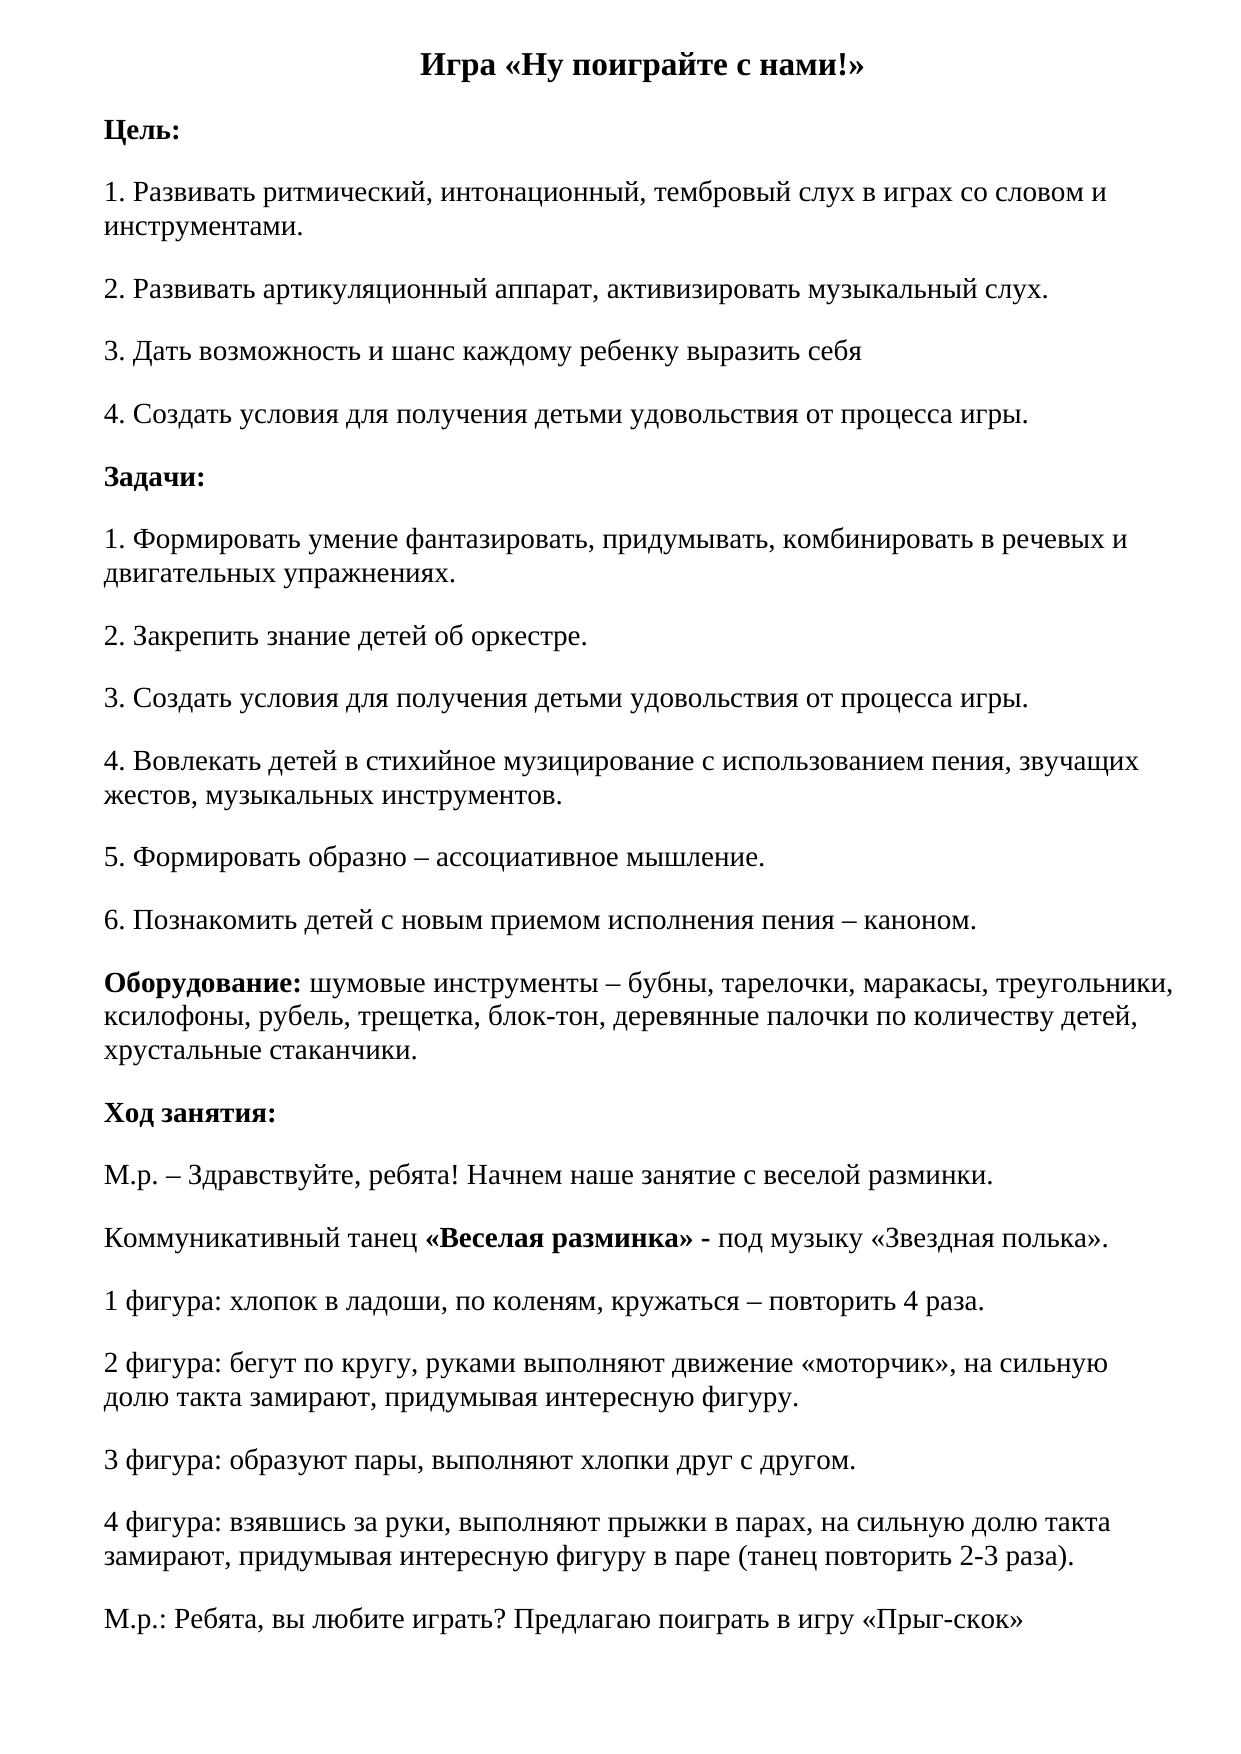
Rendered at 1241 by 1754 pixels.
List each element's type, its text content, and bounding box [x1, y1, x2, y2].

text 2. Закрепить знание детей об оркестре. [103, 618, 1181, 651]
text 5. Формировать образно – ассоциативное мышление. [103, 839, 1181, 873]
text Задачи: [103, 459, 1181, 492]
text 1. Формировать умение фантазировать, придумывать, комбинировать в речевых и двигательных упражнениях. [103, 522, 1181, 589]
text М.р.: Ребята, вы любите играть? Предлагаю поиграть в игру «Прыг-скок» [103, 1601, 1181, 1634]
text 1. Развивать ритмический, интонационный, тембровый слух в играх со словом и инструментами. [103, 174, 1181, 242]
text 3. Создать условия для получения детьми удовольствия от процесса игры. [103, 681, 1181, 714]
text 2 фигура: бегут по кругу, руками выполняют движение «моторчик», на сильную долю такта замирают, придумывая интересную фигуру. [103, 1346, 1181, 1413]
text М.р. – Здравствуйте, ребята! Начнем наше занятие с веселой разминки. [103, 1157, 1181, 1191]
text 4 фигура: взявшись за руки, выполняют прыжки в парах, на сильную долю такта замирают, придумывая интересную фигуру в паре (танец повторить 2-3 раза). [103, 1504, 1181, 1572]
text Цель: [103, 112, 1181, 145]
text Оборудование: шумовые инструменты – бубны, тарелочки, маракасы, треугольники, ксилофоны, рубель, трещетка, блок-тон, деревянные палочки по количеству детей, хрустальные стаканчики. [103, 965, 1181, 1066]
text 3 фигура: образуют пары, выполняют хлопки друг с другом. [103, 1442, 1181, 1475]
text Коммуникативный танец «Веселая разминка» - под музыку «Звездная полька». [103, 1220, 1181, 1254]
text 6. Познакомить детей с новым приемом исполнения пения – каноном. [103, 902, 1181, 936]
text Игра «Ну поиграйте с нами!» [103, 44, 1181, 83]
text 3. Дать возможность и шанс каждому ребенку выразить себя [103, 333, 1181, 367]
text 4. Создать условия для получения детьми удовольствия от процесса игры. [103, 396, 1181, 430]
text 4. Вовлекать детей в стихийное музицирование с использованием пения, звучащих жестов, музыкальных инструментов. [103, 743, 1181, 810]
text Ход занятия: [103, 1095, 1181, 1128]
text 1 фигура: хлопок в ладоши, по коленям, кружаться – повторить 4 раза. [103, 1283, 1181, 1316]
text 2. Развивать артикуляционный аппарат, активизировать музыкальный слух. [103, 271, 1181, 304]
